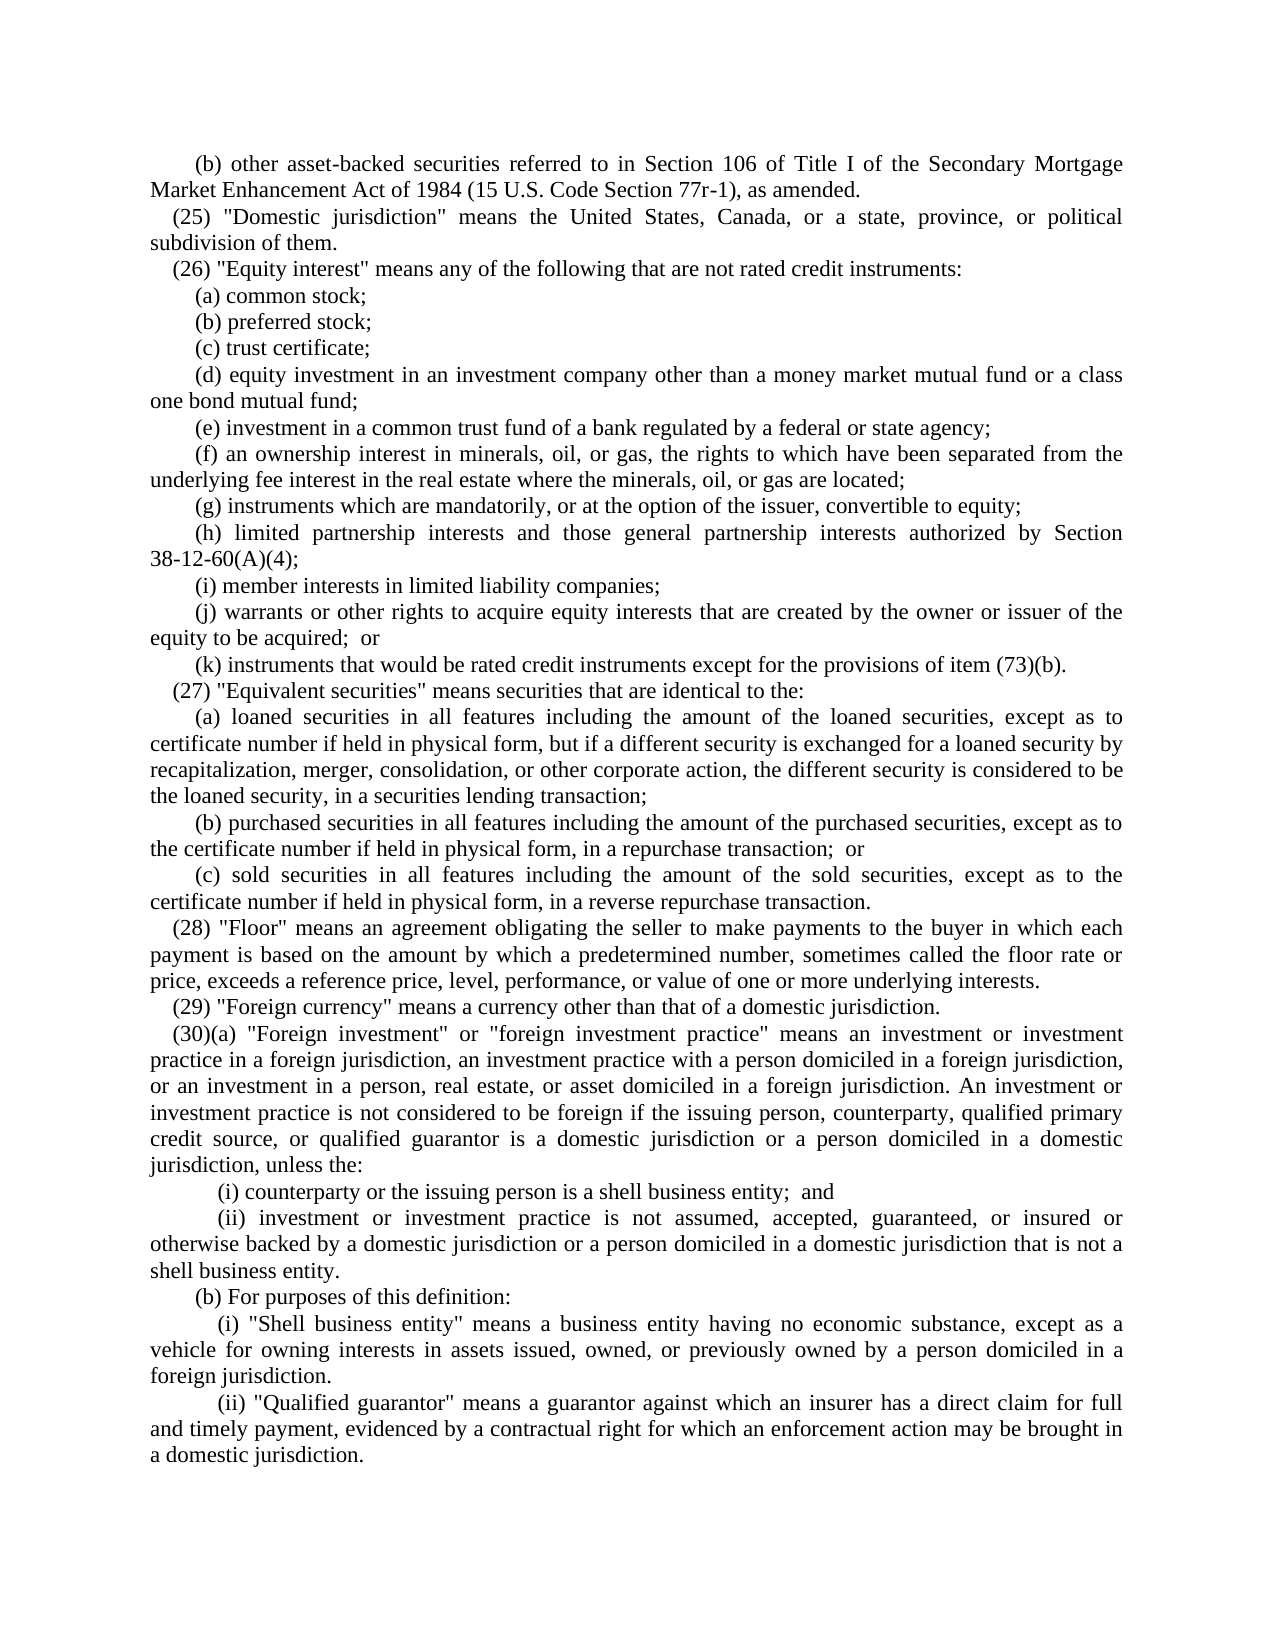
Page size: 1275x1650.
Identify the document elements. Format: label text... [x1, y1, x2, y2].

text (b) purchased securities in all features including the amount of the purchased securities, except as to the certificate number if held in physical form, in a repurchase transaction; or [150, 809, 1125, 862]
text (a) common stock; [150, 282, 1125, 308]
text (a) loaned securities in all features including the amount of the loaned securities, except as to certificate number if held in physical form, but if a different security is exchanged for a loaned security by recapitalization, merger, consolidation, or other corporate action, the different security is considered to be the loaned security, in a securities lending transaction; [150, 703, 1125, 809]
text (i) counterparty or the issuing person is a shell business entity; and [150, 1178, 1125, 1204]
text (h) limited partnership interests and those general partnership interests authorized by Section 38-12-60(A)(4); [150, 519, 1125, 572]
text (c) sold securities in all features including the amount of the sold securities, except as to the certificate number if held in physical form, in a reverse repurchase transaction. [150, 862, 1125, 914]
text (j) warrants or other rights to acquire equity interests that are created by the owner or issuer of the equity to be acquired; or [150, 598, 1125, 651]
text (b) preferred stock; [150, 308, 1125, 334]
text (g) instruments which are mandatorily, or at the option of the issuer, convertible to equity; [150, 493, 1125, 519]
text (30)(a) "Foreign investment" or "foreign investment practice" means an investment or investment practice in a foreign jurisdiction, an investment practice with a person domiciled in a foreign jurisdiction, or an investment in a person, real estate, or asset domiciled in a foreign jurisdiction. An investment or investment practice is not considered to be foreign if the issuing person, counterparty, qualified primary credit source, or qualified guarantor is a domestic jurisdiction or a person domiciled in a domestic jurisdiction, unless the: [150, 1020, 1125, 1178]
text (28) "Floor" means an agreement obligating the seller to make payments to the buyer in which each payment is based on the amount by which a predetermined number, sometimes called the floor rate or price, exceeds a reference price, level, performance, or value of one or more underlying interests. [150, 914, 1125, 993]
text (27) "Equivalent securities" means securities that are identical to the: [150, 677, 1125, 703]
text (ii) "Qualified guarantor" means a guarantor against which an insurer has a direct claim for full and timely payment, evidenced by a contractual right for which an enforcement action may be brought in a domestic jurisdiction. [150, 1389, 1125, 1468]
text (e) investment in a common trust fund of a bank regulated by a federal or state agency; [150, 413, 1125, 440]
text (i) "Shell business entity" means a business entity having no economic substance, except as a vehicle for owning interests in assets issued, owned, or previously owned by a person domiciled in a foreign jurisdiction. [150, 1309, 1125, 1389]
text (29) "Foreign currency" means a currency other than that of a domestic jurisdiction. [150, 993, 1125, 1020]
text (b) other asset-backed securities referred to in Section 106 of Title I of the Secondary Mortgage Market Enhancement Act of 1984 (15 U.S. Code Section 77r-1), as amended. [150, 150, 1125, 203]
text (c) trust certificate; [150, 334, 1125, 361]
text (b) For purposes of this definition: [150, 1283, 1125, 1309]
text (25) "Domestic jurisdiction" means the United States, Canada, or a state, province, or political subdivision of them. [150, 203, 1125, 255]
text (26) "Equity interest" means any of the following that are not rated credit instruments: [150, 255, 1125, 282]
text (k) instruments that would be rated credit instruments except for the provisions of item (73)(b). [150, 651, 1125, 677]
text (ii) investment or investment practice is not assumed, accepted, guaranteed, or insured or otherwise backed by a domestic jurisdiction or a person domiciled in a domestic jurisdiction that is not a shell business entity. [150, 1204, 1125, 1283]
text (i) member interests in limited liability companies; [150, 572, 1125, 598]
text (f) an ownership interest in minerals, oil, or gas, the rights to which have been separated from the underlying fee interest in the real estate where the minerals, oil, or gas are located; [150, 440, 1125, 493]
text (d) equity investment in an investment company other than a money market mutual fund or a class one bond mutual fund; [150, 361, 1125, 413]
